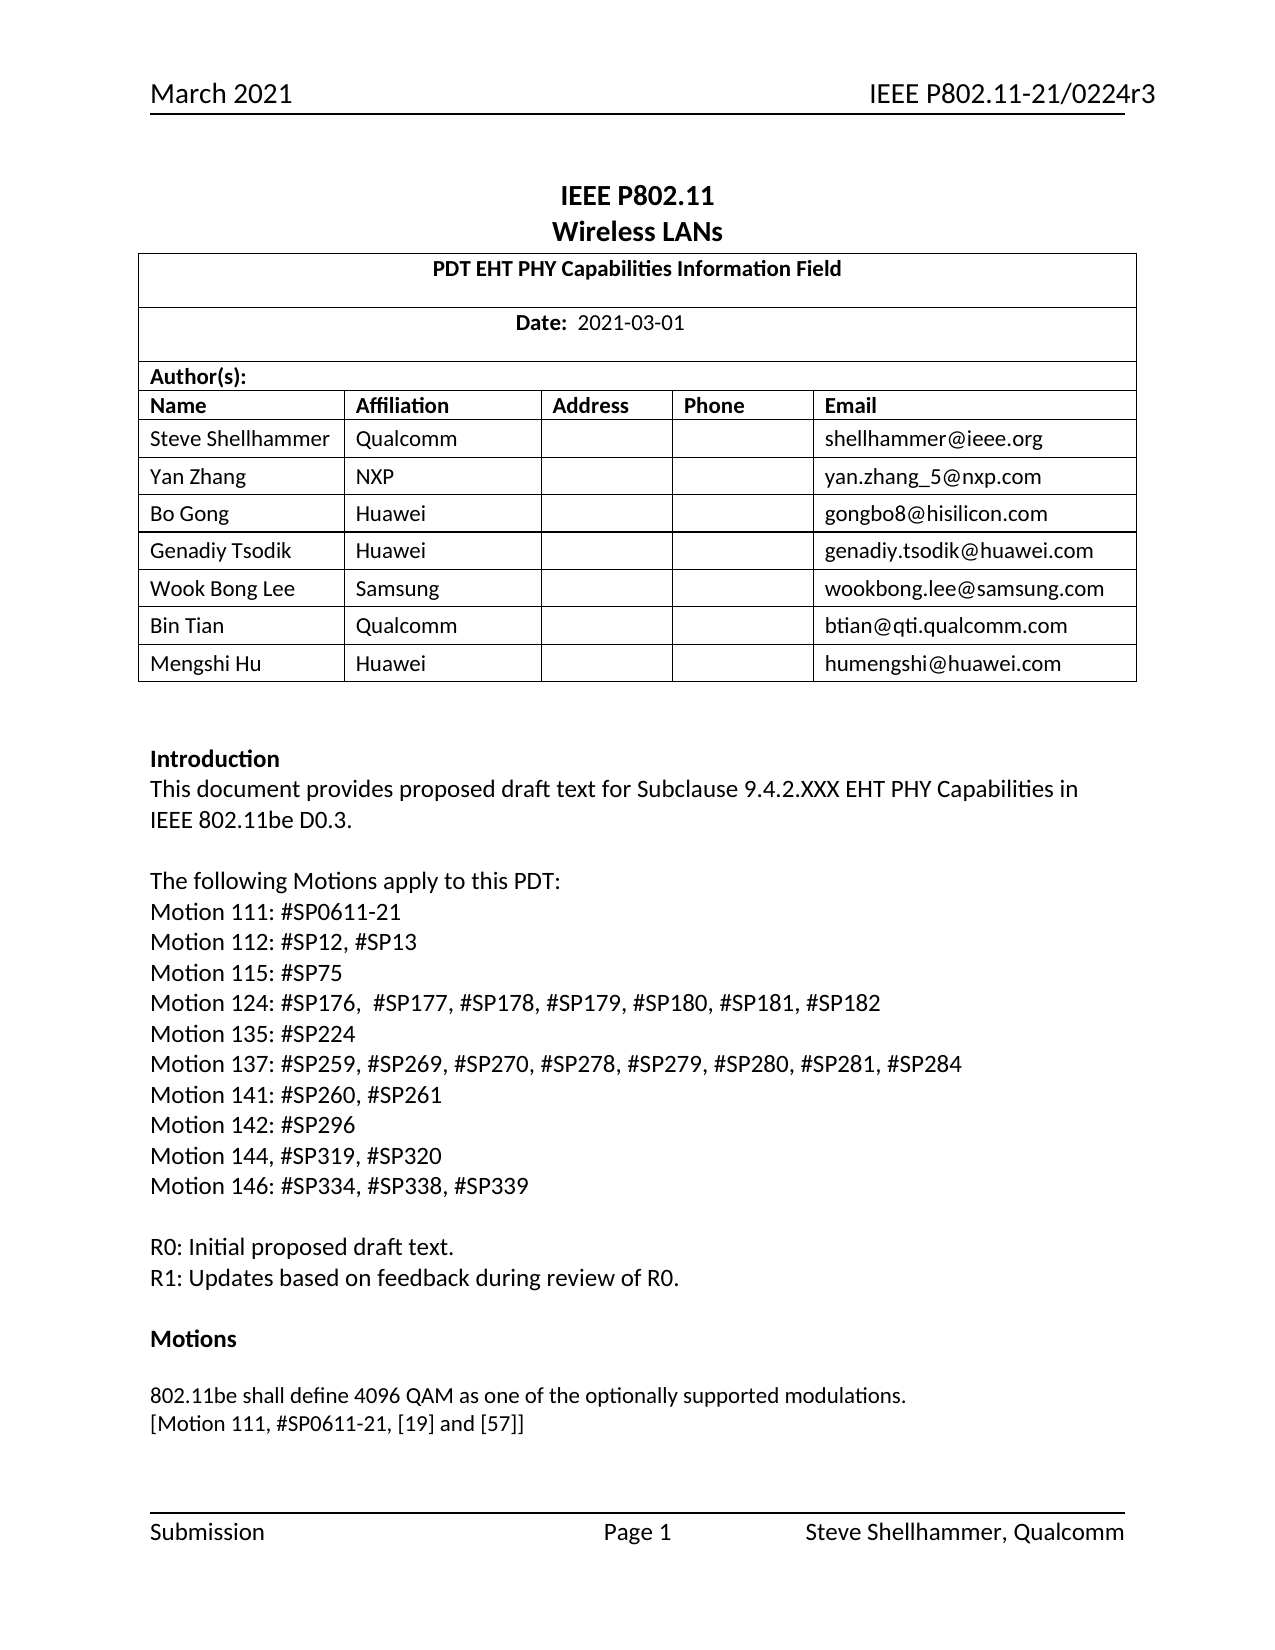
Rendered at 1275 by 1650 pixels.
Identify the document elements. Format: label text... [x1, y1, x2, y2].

table_cell Samsung [345, 570, 541, 606]
table_cell Phone [673, 391, 813, 419]
subtitle IEEE P802.11 Wireless LANs [150, 177, 1125, 249]
table_cell Genadiy Tsodik [139, 533, 344, 569]
table_cell gongbo8@hisilicon.com [814, 495, 1136, 531]
table_cell Yan Zhang [139, 458, 344, 494]
table_cell Bin Tian [139, 607, 344, 643]
table_header PDT EHT PHY Capabilities Information Field [139, 254, 1136, 307]
table_cell [673, 607, 813, 643]
text Motion 146: #SP334, #SP338, #SP339 [150, 1170, 1125, 1201]
table_cell genadiy.tsodik@huawei.com [814, 533, 1136, 569]
table_cell [542, 458, 672, 494]
table_cell Name [139, 391, 344, 419]
text The following Motions apply to this PDT: [150, 865, 1125, 896]
text Motion 124: #SP176, #SP177, #SP178, #SP179, #SP180, #SP181, #SP182 [150, 987, 1125, 1018]
table_cell Bo Gong [139, 495, 344, 531]
table_cell btian@qti.qualcomm.com [814, 607, 1136, 643]
table_cell Huawei [345, 495, 541, 531]
table_cell Wook Bong Lee [139, 570, 344, 606]
text Motion 142: #SP296 [150, 1109, 1125, 1140]
table_cell [542, 495, 672, 531]
table_cell Date: 2021-03-01 [139, 308, 1136, 361]
table_cell Qualcomm [345, 607, 541, 643]
text Motion 112: #SP12, #SP13 [150, 926, 1125, 957]
text Motion 115: #SP75 [150, 957, 1125, 987]
text Motion 135: #SP224 [150, 1018, 1125, 1048]
table_cell Author(s): [139, 362, 1136, 390]
text This document provides proposed draft text for Subclause 9.4.2.XXX EHT PHY Capabilities in IEEE 802.11be D0.3. [150, 773, 1125, 834]
text Motions [150, 1323, 1125, 1353]
table_cell humengshi@huawei.com [814, 645, 1136, 681]
text Motion 137: #SP259, #SP269, #SP270, #SP278, #SP279, #SP280, #SP281, #SP284 [150, 1048, 1125, 1079]
table_cell Steve Shellhammer [139, 420, 344, 457]
text R1: Updates based on feedback during review of R0. [150, 1262, 1125, 1292]
table_cell Mengshi Hu [139, 645, 344, 681]
table_cell [542, 645, 672, 681]
table_cell Address [542, 391, 672, 419]
table_cell Huawei [345, 533, 541, 569]
table_cell Huawei [345, 645, 541, 681]
table_cell [673, 458, 813, 494]
text Motion 144, #SP319, #SP320 [150, 1140, 1125, 1170]
table_cell Affiliation [345, 391, 541, 419]
table_cell [542, 420, 672, 457]
table_cell shellhammer@ieee.org [814, 420, 1136, 457]
text Motion 141: #SP260, #SP261 [150, 1079, 1125, 1109]
text Introduction [150, 743, 1125, 773]
text Motion 111: #SP0611-21 [150, 896, 1125, 926]
text 802.11be shall define 4096 QAM as one of the optionally supported modulations. [150, 1381, 1125, 1409]
table_cell [542, 533, 672, 569]
table_cell [542, 607, 672, 643]
text R0: Initial proposed draft text. [150, 1231, 1125, 1262]
table_cell NXP [345, 458, 541, 494]
table_cell [542, 570, 672, 606]
table_cell yan.zhang_5@nxp.com [814, 458, 1136, 494]
table_cell wookbong.lee@samsung.com [814, 570, 1136, 606]
table_cell [673, 420, 813, 457]
table_cell [673, 495, 813, 531]
table_cell Qualcomm [345, 420, 541, 457]
table_cell Email [814, 391, 1136, 419]
table_cell [673, 645, 813, 681]
table_cell [673, 570, 813, 606]
text [Motion 111, #SP0611-21, [19] and [57]] [150, 1409, 1125, 1437]
table_cell [673, 533, 813, 569]
